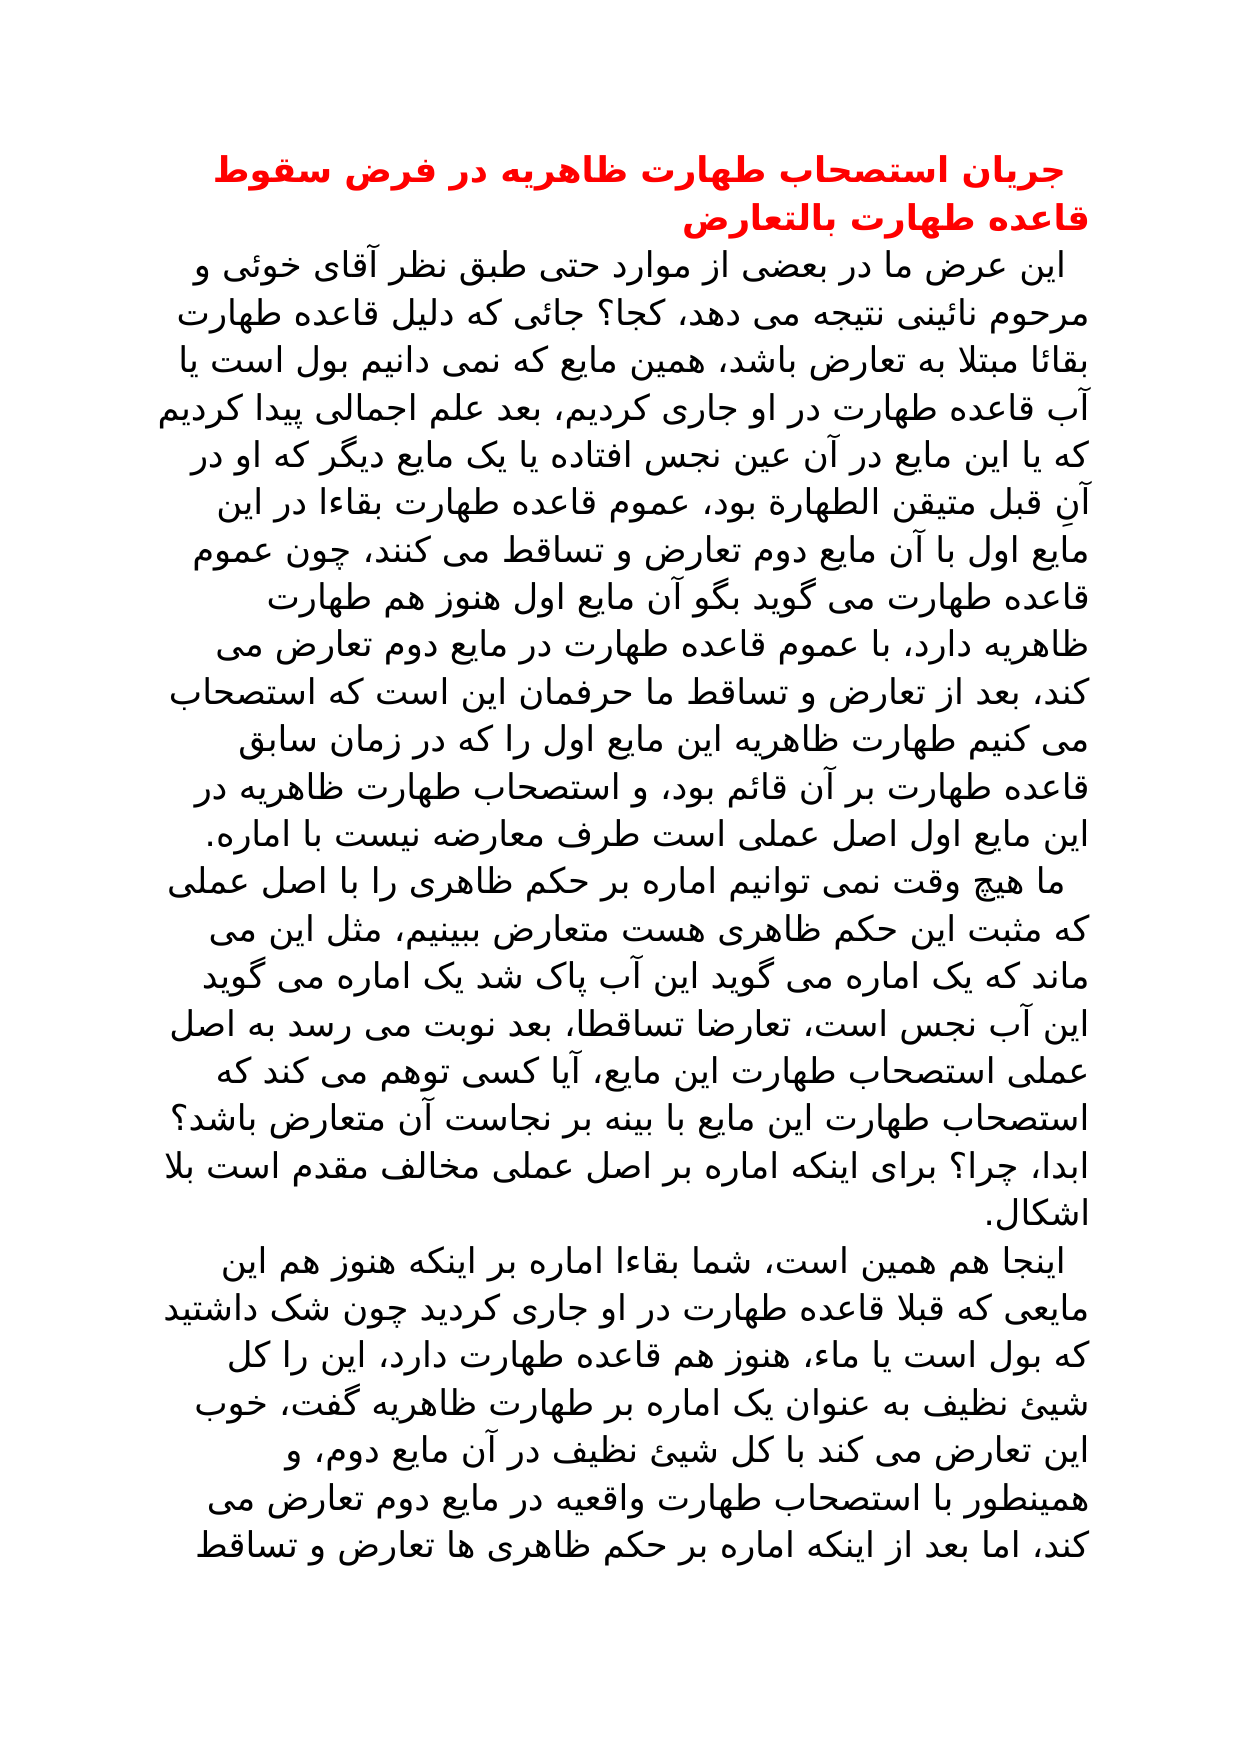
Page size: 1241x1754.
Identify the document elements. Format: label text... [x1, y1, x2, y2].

text ما هیچ وقت نمی توانیم اماره بر حکم ظاهری را با اصل عملی که مثبت این حکم ظاهری هست متعارض ببینیم، مثل این می ماند که یک اماره می گوید این آب پاک شد یک اماره می گوید این آب نجس است، تعارضا تساقطا، بعد نوبت می رسد به اصل عملی استصحاب طهارت این مایع، آیا کسی توهم می کند که استصحاب طهارت این مایع با بینه بر نجاست آن متعارض باشد؟ ابدا، چرا؟ برای اینکه اماره بر اصل عملی مخالف مقدم است بلا اشکال. [150, 861, 1090, 1234]
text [150, 1240, 1090, 1566]
text جریان استصحاب طهارت ظاهریه در فرض سقوط قاعده طهارت بالتعارض [150, 150, 1090, 239]
text این عرض ما در بعضی از موارد حتی طبق نظر آقای خوئی و مرحوم نائینی نتیجه می دهد، کجا؟ جائی که دلیل قاعده طهارت بقائا مبتلا به تعارض باشد، همین مایع که نمی دانیم بول است یا آب قاعده طهارت در او جاری کردیم، بعد علم اجمالی پیدا کردیم که یا این مایع در آن عین نجس افتاده یا یک مایع دیگر که او در آنِ قبل متیقن الطهارة بود، عموم قاعده طهارت بقاءا در این مایع اول با آن مایع دوم تعارض و تساقط می کنند، چون عموم قاعده طهارت می گوید بگو آن مایع اول هنوز هم طهارت ظاهریه دارد، با عموم قاعده طهارت در مایع دوم تعارض می کند، بعد از تعارض و تساقط ما حرفمان این است که استصحاب می کنیم طهارت ظاهریه این مایع اول را که در زمان سابق قاعده طهارت بر آن قائم بود، و استصحاب طهارت ظاهریه در این مایع اول اصل عملی است طرف معارضه نیست با اماره. [150, 245, 1090, 855]
